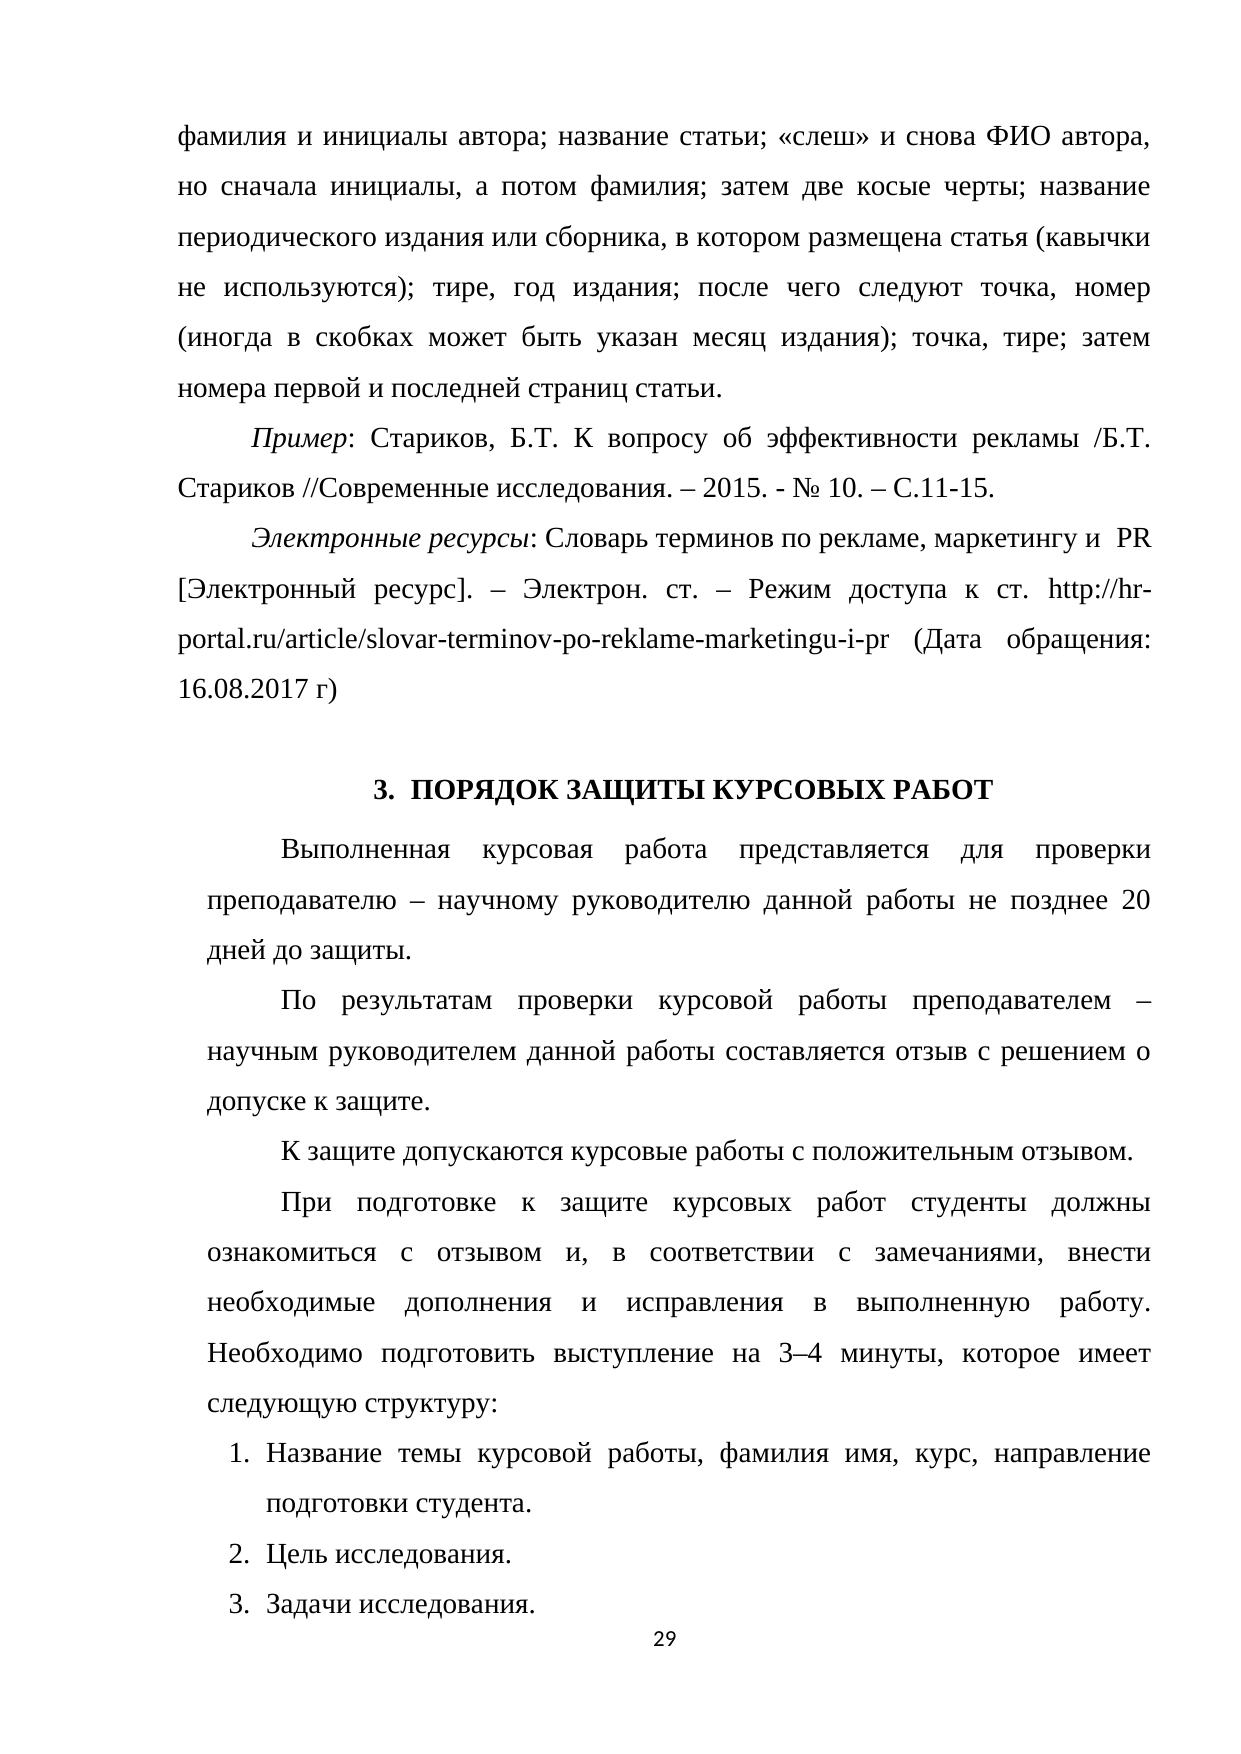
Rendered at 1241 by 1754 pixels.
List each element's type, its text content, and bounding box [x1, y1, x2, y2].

list Задачи исследования. [228, 1586, 1152, 1620]
text При подготовке к защите курсовых работ студенты должны ознакомиться с отзывом и, в соответствии с замечаниями, внести необходимые дополнения и исправления в выполненную работу. Необходимо подготовить выступление на 3–4 минуты, которое имеет следующую структуру: [207, 1184, 1152, 1418]
text Электронные ресурсы: Словарь терминов по рекламе, маркетингу и PR [Электронный ресурс]. – Электрон. ст. – Режим доступа к ст. http://hr-portal.ru/article/slovar-terminov-po-reklame-marketingu-i-pr (Дата обращения: 16.08.2017 г) [177, 521, 1152, 705]
text Выполненная курсовая работа представляется для проверки преподавателю – научному руководителю данной работы не позднее 20 дней до защиты. [207, 832, 1152, 966]
text Пример: Стариков, Б.Т. К вопросу об эффективности рекламы /Б.Т. Стариков //Современные исследования. – 2015. - № 10. – С.11-15. [177, 420, 1152, 504]
list ПОРЯДОК ЗАЩИТЫ КУРСОВЫХ РАБОТ [215, 772, 1152, 806]
list Цель исследования. [228, 1536, 1152, 1569]
text К защите допускаются курсовые работы с положительным отзывом. [207, 1133, 1152, 1167]
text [177, 118, 1152, 403]
text По результатам проверки курсовой работы преподавателем – научным руководителем данной работы составляется отзыв с решением о допуске к защите. [207, 982, 1152, 1117]
list Название темы курсовой работы, фамилия имя, курс, направление подготовки студента. [228, 1435, 1152, 1519]
